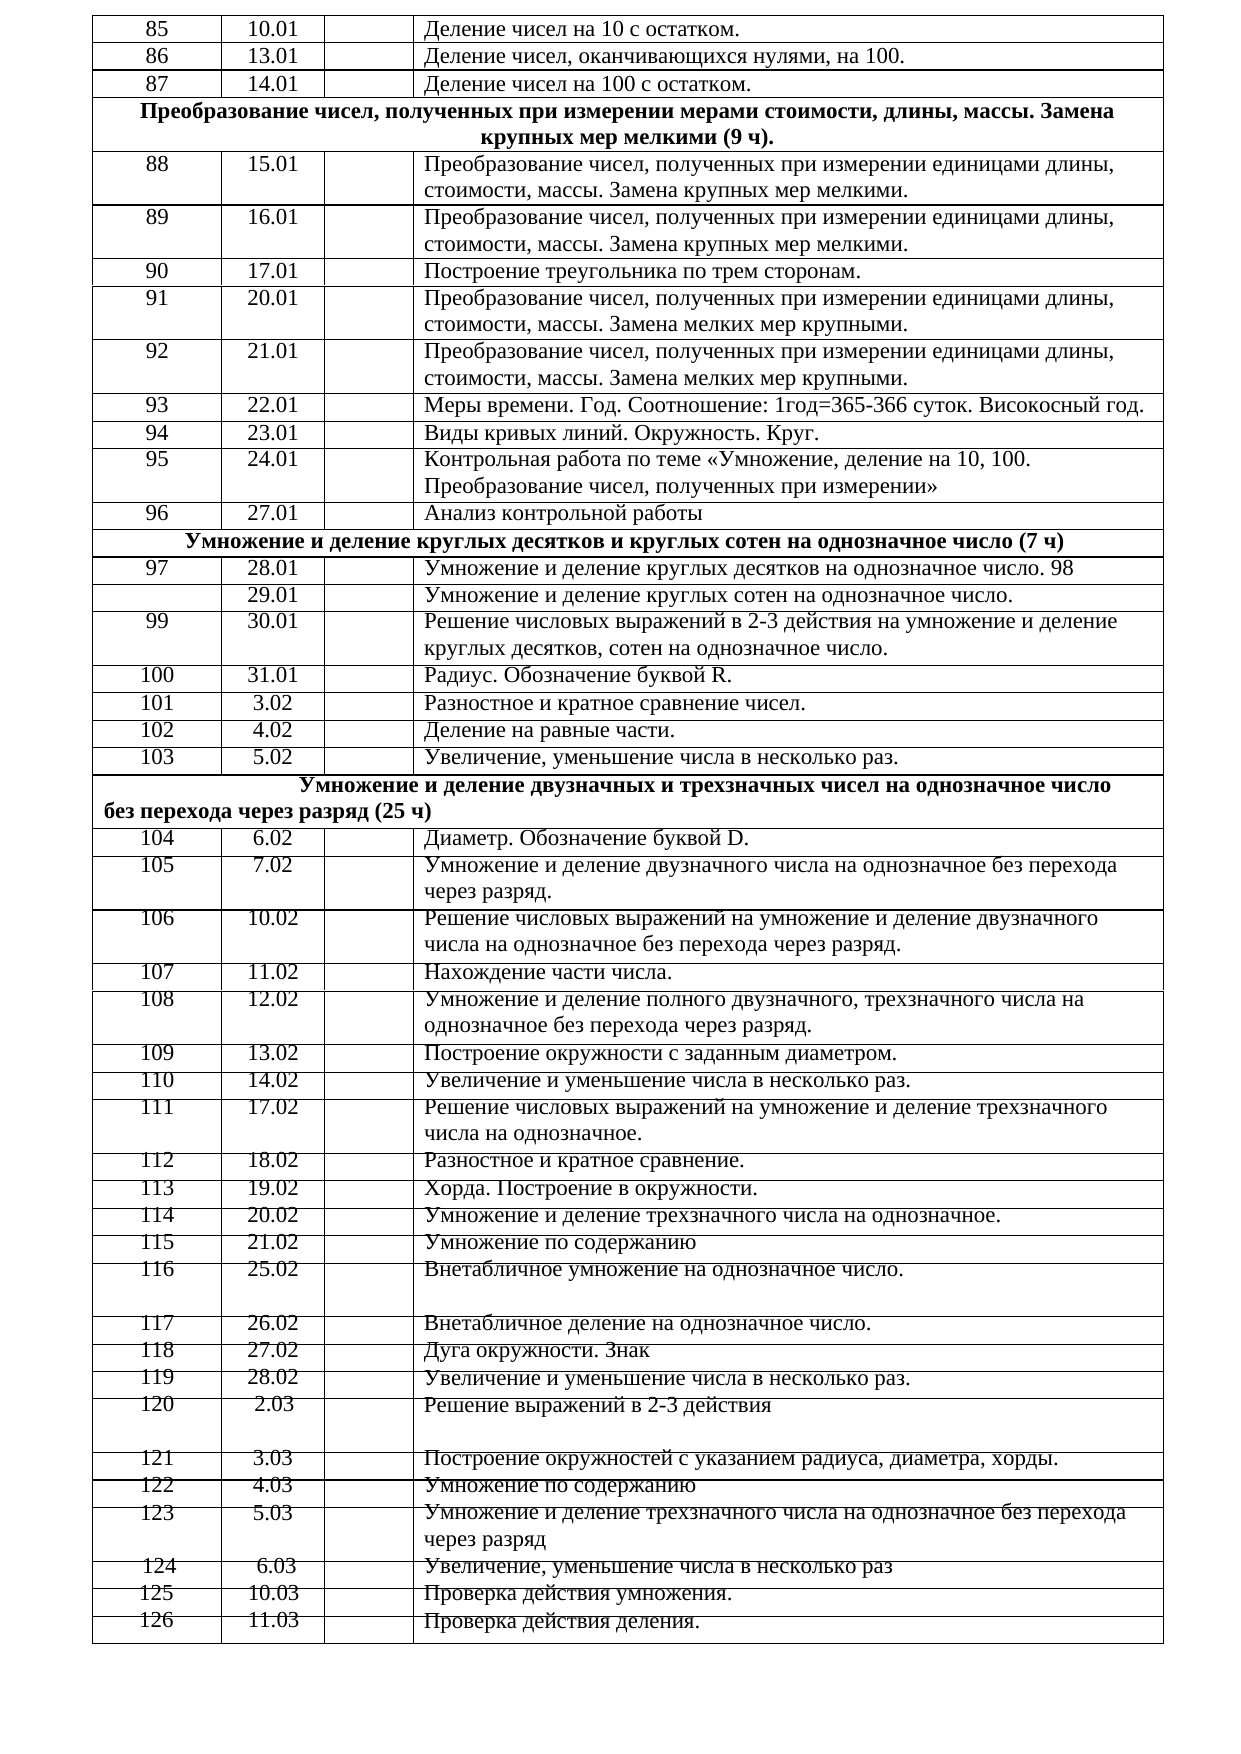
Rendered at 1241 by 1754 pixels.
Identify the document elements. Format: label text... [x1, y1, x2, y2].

text 124 6.03 125 10.03 126 11.03 [137, 1552, 301, 1633]
text 96 27.01 Анализ контрольной работы [145, 499, 1154, 526]
text Внетабличное деление на однозначное число. Дуга окружности. Знак [424, 1309, 890, 1362]
text 106 10.02 Решение числовых выражений на умножение и деление двузначного числа на однозначное без перехода через разряд. [140, 905, 1105, 957]
text 88 15.01 Преобразование чисел, полученных при измерении единицами длины, стоимости, массы. Замена крупных мер мелкими. [146, 150, 1121, 202]
text 91 20.01 Преобразование чисел, полученных при измерении единицами длины, стоимости, массы. Замена мелких мер крупными. [146, 284, 1121, 337]
text 112 18.02 Разностное и кратное сравнение. 113 19.02 Хорда. Построение в окружности. [140, 1146, 764, 1200]
text Преобразование чисел, полученных при измерении мерами стоимости, длины, массы. Замена крупных мер мелкими (9 ч). [140, 97, 1121, 149]
text 100 31.01 Радиус. Обозначение буквой R. [140, 661, 1154, 688]
text Умножение и деление круглых десятков и круглых сотен на однозначное число (7 ч) 97 28.01 Умножение и деление круглых десятков на однозначное число. 98 29.01 Умножение и деление круглых сотен на однозначное число. [145, 527, 1076, 607]
text 105 7.02 Умножение и деление двузначного числа на однозначное без перехода через разряд. [140, 851, 1124, 903]
text Увеличение и уменьшение числа в несколько раз. Решение выражений в 2-3 действия [424, 1363, 918, 1417]
text 108 12.02 Умножение и деление полного двузначного, трехзначного числа на однозначное без перехода через разряд. [140, 985, 1097, 1038]
text 101 3.02 Разностное и кратное сравнение чисел. 102 4.02 Деление на равные части. [140, 689, 813, 742]
text 85 10.01 Деление чисел на 10 с остатком. [145, 15, 1154, 41]
text 93 22.01 Меры времени. Год. Соотношение: 1год=365-366 суток. Високосный год. 94 23.01 Виды кривых линий. Окружность. Круг. [145, 391, 1151, 445]
text 114 20.02 Умножение и деление трехзначного числа на однозначное. 115 21.02 Умножение по содержанию [140, 1201, 1008, 1254]
text 107 11.02 Нахождение части числа. [140, 958, 1154, 984]
text Увеличение, уменьшение числа в несколько раз Проверка действия умножения. [424, 1552, 900, 1606]
text Проверка действия деления. [424, 1607, 1154, 1633]
text 103 5.02 Увеличение, уменьшение числа в несколько раз. [140, 743, 1154, 770]
text 90 17.01 Построение треугольника по трем сторонам. [145, 257, 1154, 283]
text 109 13.02 Построение окружности с заданным диаметром. 110 14.02 Увеличение и уменьшение числа в несколько раз. [140, 1039, 918, 1092]
text 95 24.01 Контрольная работа по теме «Умножение, деление на 10, 100. Преобразование чисел, полученных при измерении» [146, 446, 1038, 498]
text 92 21.01 Преобразование чисел, полученных при измерении единицами длины, стоимости, массы. Замена мелких мер крупными. [146, 338, 1121, 390]
text Построение окружностей с указанием радиуса, диаметра, хорды. Умножение по содержанию [424, 1444, 1066, 1498]
text Умножение и деление двузначных и трехзначных чисел на однозначное число без перехода через разряд (25 ч) [103, 771, 1123, 824]
text 89 16.01 Преобразование чисел, полученных при измерении единицами длины, стоимости, массы. Замена крупных мер мелкими. [146, 204, 1121, 256]
text 116 25.02 Внетабличное умножение на однозначное число. [140, 1255, 1154, 1282]
text Умножение и деление трехзначного числа на однозначное без перехода через разряд [424, 1499, 1134, 1551]
text 121 3.03 122 4.03 123 5.03 [140, 1444, 295, 1525]
text 104 6.02 Диаметр. Обозначение буквой D. [140, 824, 1154, 850]
text 111 17.02 Решение числовых выражений на умножение и деление трехзначного числа на однозначное. [140, 1093, 1114, 1146]
text 99 30.01 Решение числовых выражений в 2-3 действия на умножение и деление круглых десятков, сотен на однозначное число. [146, 608, 1124, 660]
text 117 26.02 118 27.02 119 28.02 120 2.03 [140, 1309, 301, 1417]
text 86 13.01 Деление чисел, оканчивающихся нулями, на 100. 87 14.01 Деление чисел на 100 с остатком. [145, 42, 912, 96]
